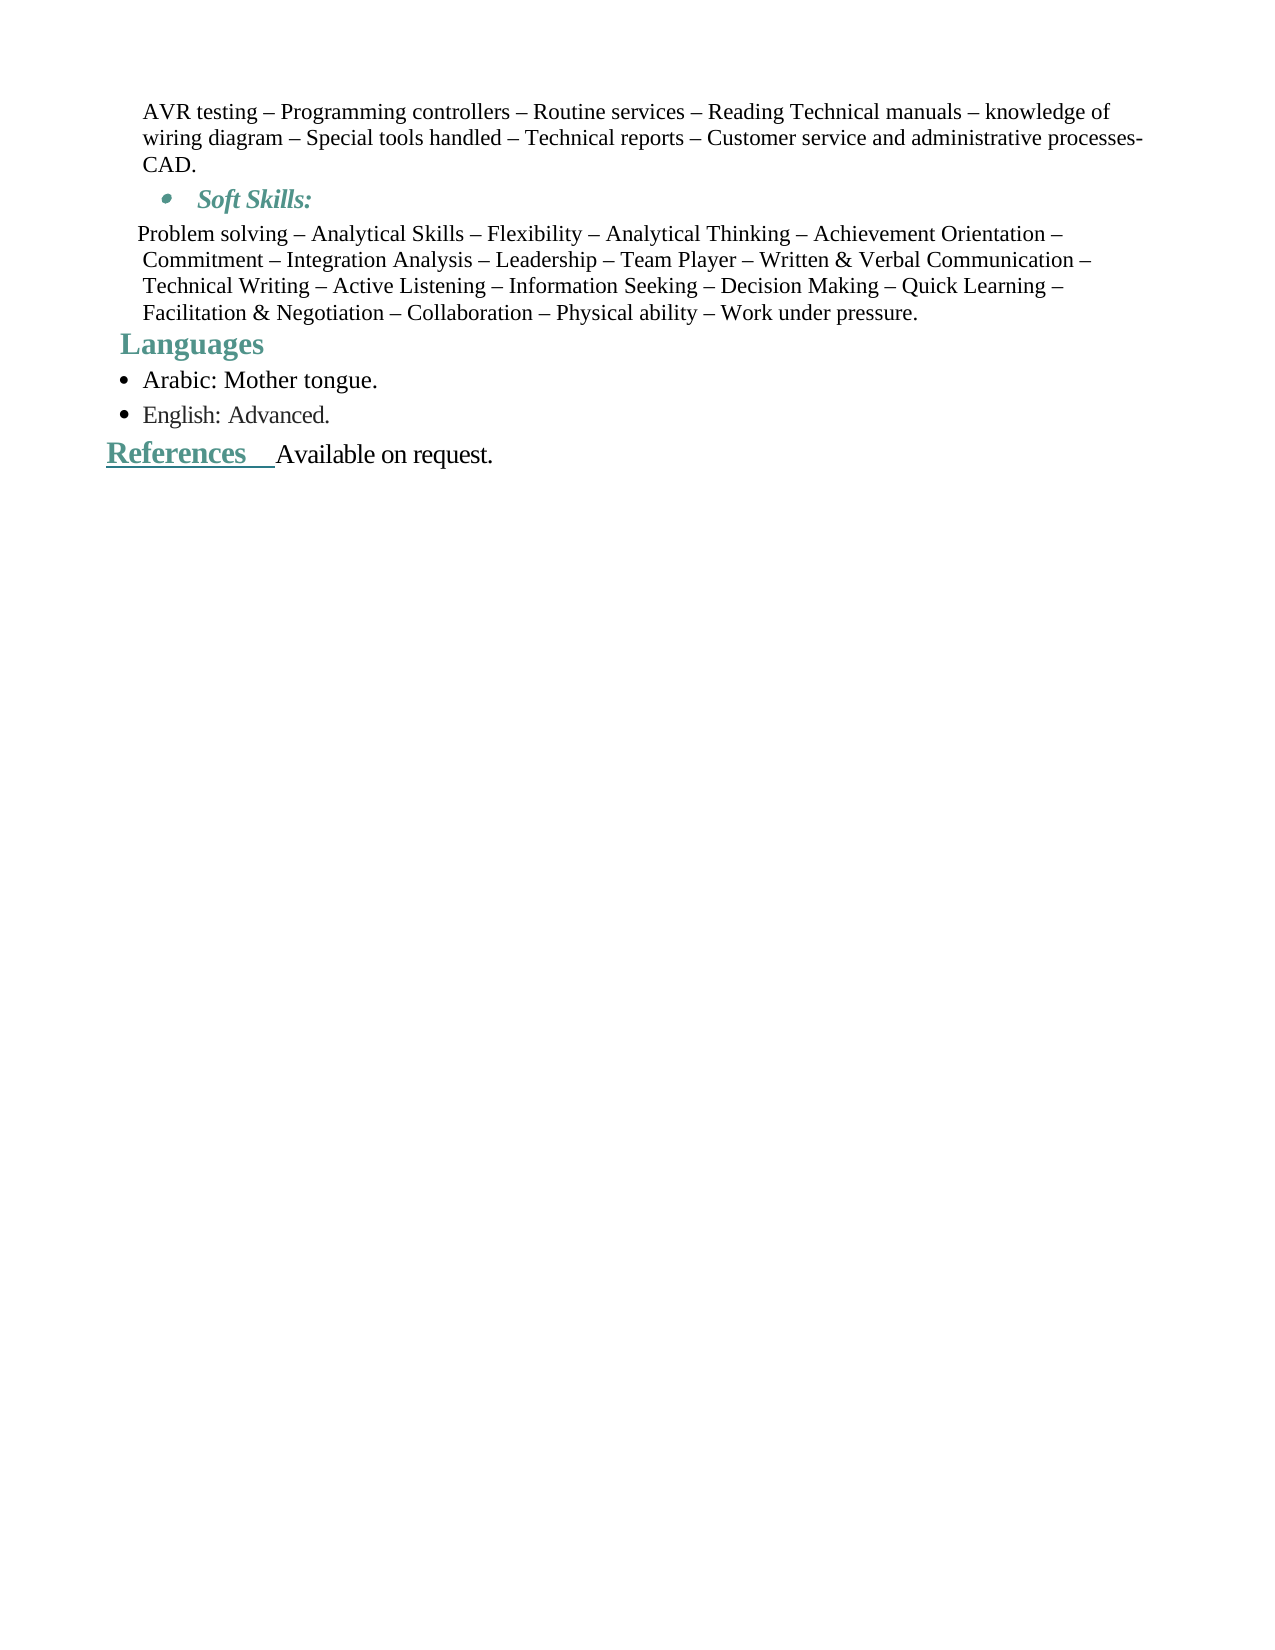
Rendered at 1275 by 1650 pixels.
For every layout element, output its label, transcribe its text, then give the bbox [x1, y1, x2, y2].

subtitle Languages [120, 325, 1154, 361]
list Arabic: Mother tongue. [120, 365, 1154, 393]
list Soft Skills: [159, 183, 1154, 214]
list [120, 98, 1154, 177]
list English: Advanced. [120, 400, 1154, 428]
list Problem solving – Analytical Skills – Flexibility – Analytical Thinking – Achievement Orientation – Commitment – Integration Analysis – Leadership – Team Player – Written & Verbal Communication – Technical Writing – Active Listening – Information Seeking – Decision Making – Quick Learning – Facilitation & Negotiation – Collaboration – Physical ability – Work under pressure. [120, 220, 1154, 325]
subtitle References Available on request. [106, 435, 1154, 471]
